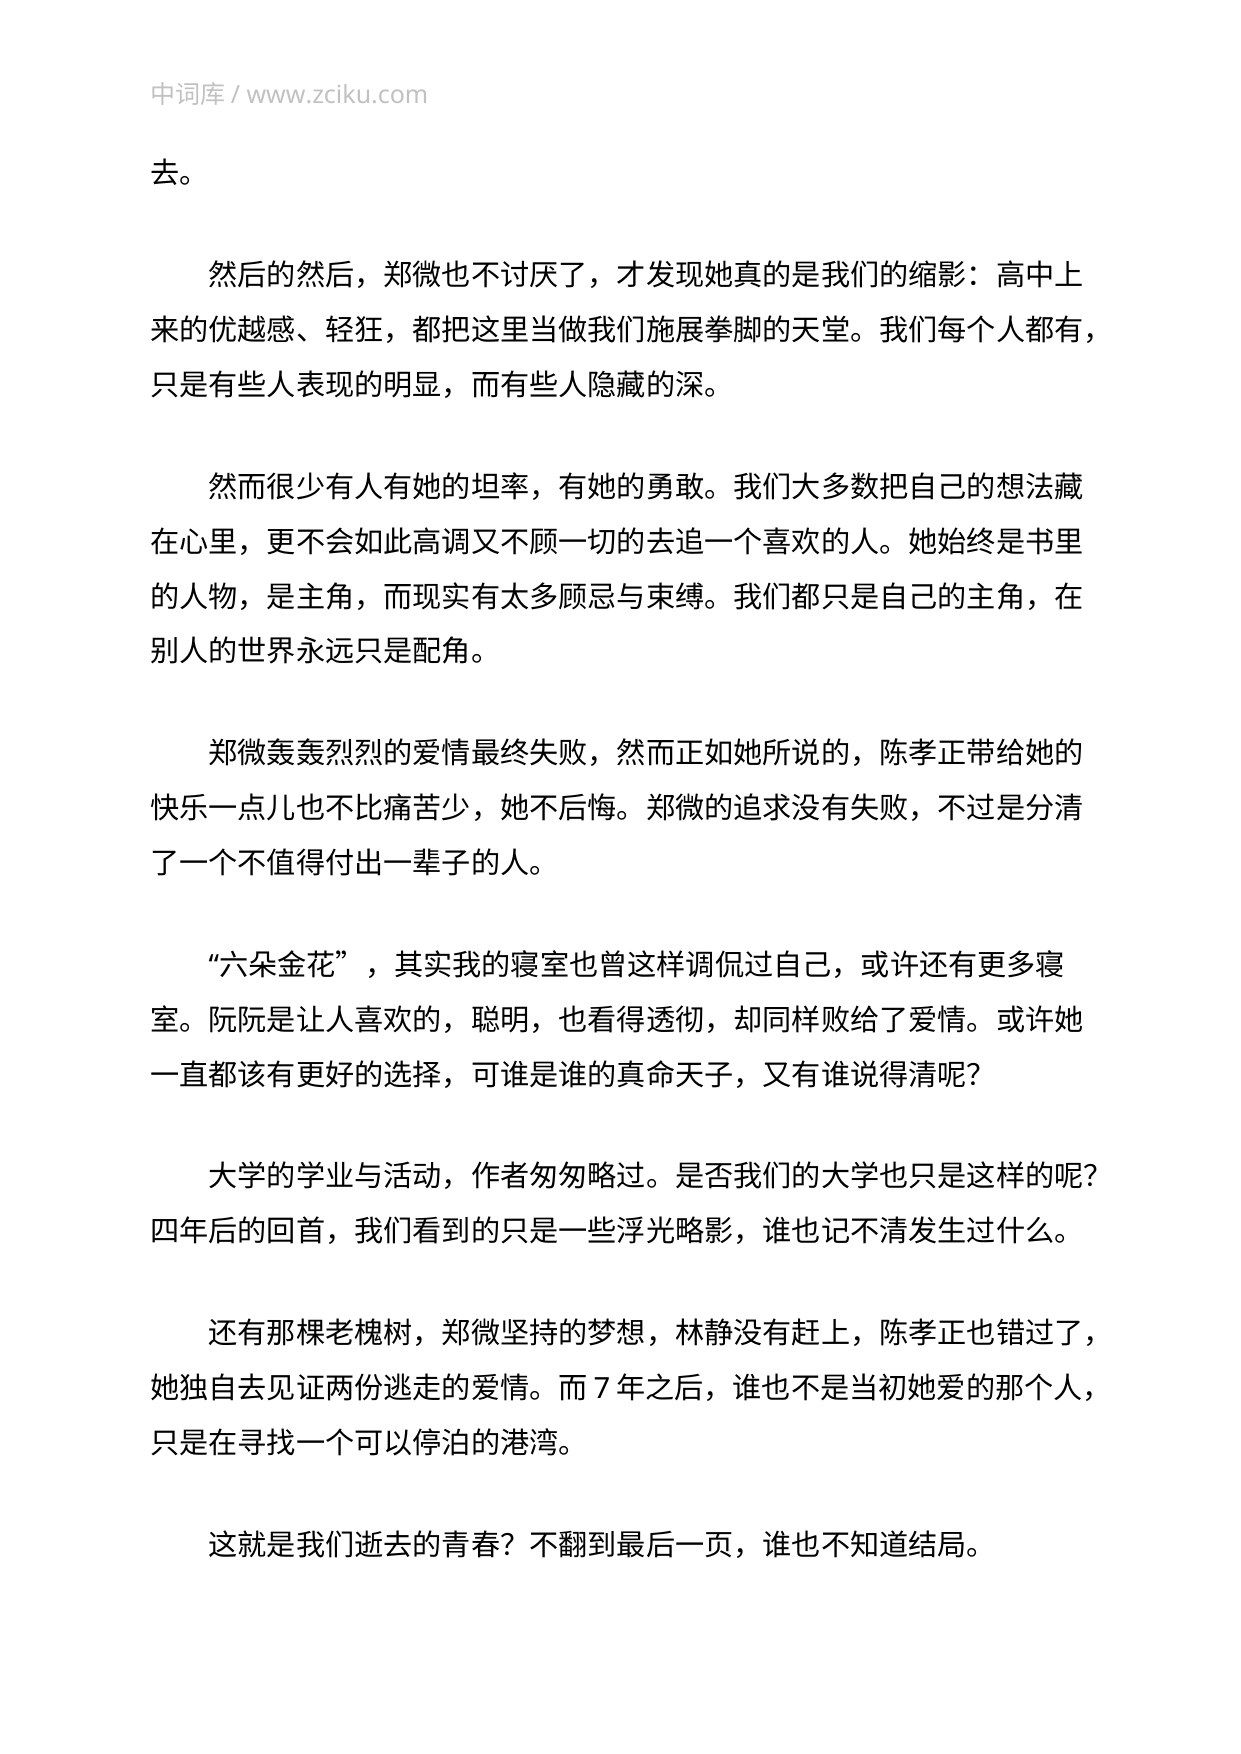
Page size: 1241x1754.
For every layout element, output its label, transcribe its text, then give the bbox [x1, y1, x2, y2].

text 大学的学业与活动，作者匆匆略过。是否我们的大学也只是这样的呢？四年后的回首，我们看到的只是一些浮光略影，谁也记不清发生过什么。 [150, 1153, 1090, 1250]
text “六朵金花”，其实我的寝室也曾这样调侃过自己，或许还有更多寝室。阮阮是让人喜欢的，聪明，也看得透彻，却同样败给了爱情。或许她一直都该有更好的选择，可谁是谁的真命天子，又有谁说得清呢？ [150, 941, 1090, 1093]
text 这就是我们逝去的青春？不翻到最后一页，谁也不知道结局。 [150, 1521, 1090, 1564]
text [150, 150, 1090, 192]
text 然而很少有人有她的坦率，有她的勇敢。我们大多数把自己的想法藏在心里，更不会如此高调又不顾一切的去追一个喜欢的人。她始终是书里的人物，是主角，而现实有太多顾忌与束缚。我们都只是自己的主角，在别人的世界永远只是配角。 [150, 463, 1090, 670]
text 然后的然后，郑微也不讨厌了，才发现她真的是我们的缩影：高中上来的优越感、轻狂，都把这里当做我们施展拳脚的天堂。我们每个人都有，只是有些人表现的明显，而有些人隐藏的深。 [150, 252, 1090, 404]
text 还有那棵老槐树，郑微坚持的梦想，林静没有赶上，陈孝正也错过了，她独自去见证两份逃走的爱情。而7年之后，谁也不是当初她爱的那个人，只是在寻找一个可以停泊的港湾。 [150, 1310, 1090, 1462]
text 郑微轰轰烈烈的爱情最终失败，然而正如她所说的，陈孝正带给她的快乐一点儿也不比痛苦少，她不后悔。郑微的追求没有失败，不过是分清了一个不值得付出一辈子的人。 [150, 730, 1090, 882]
